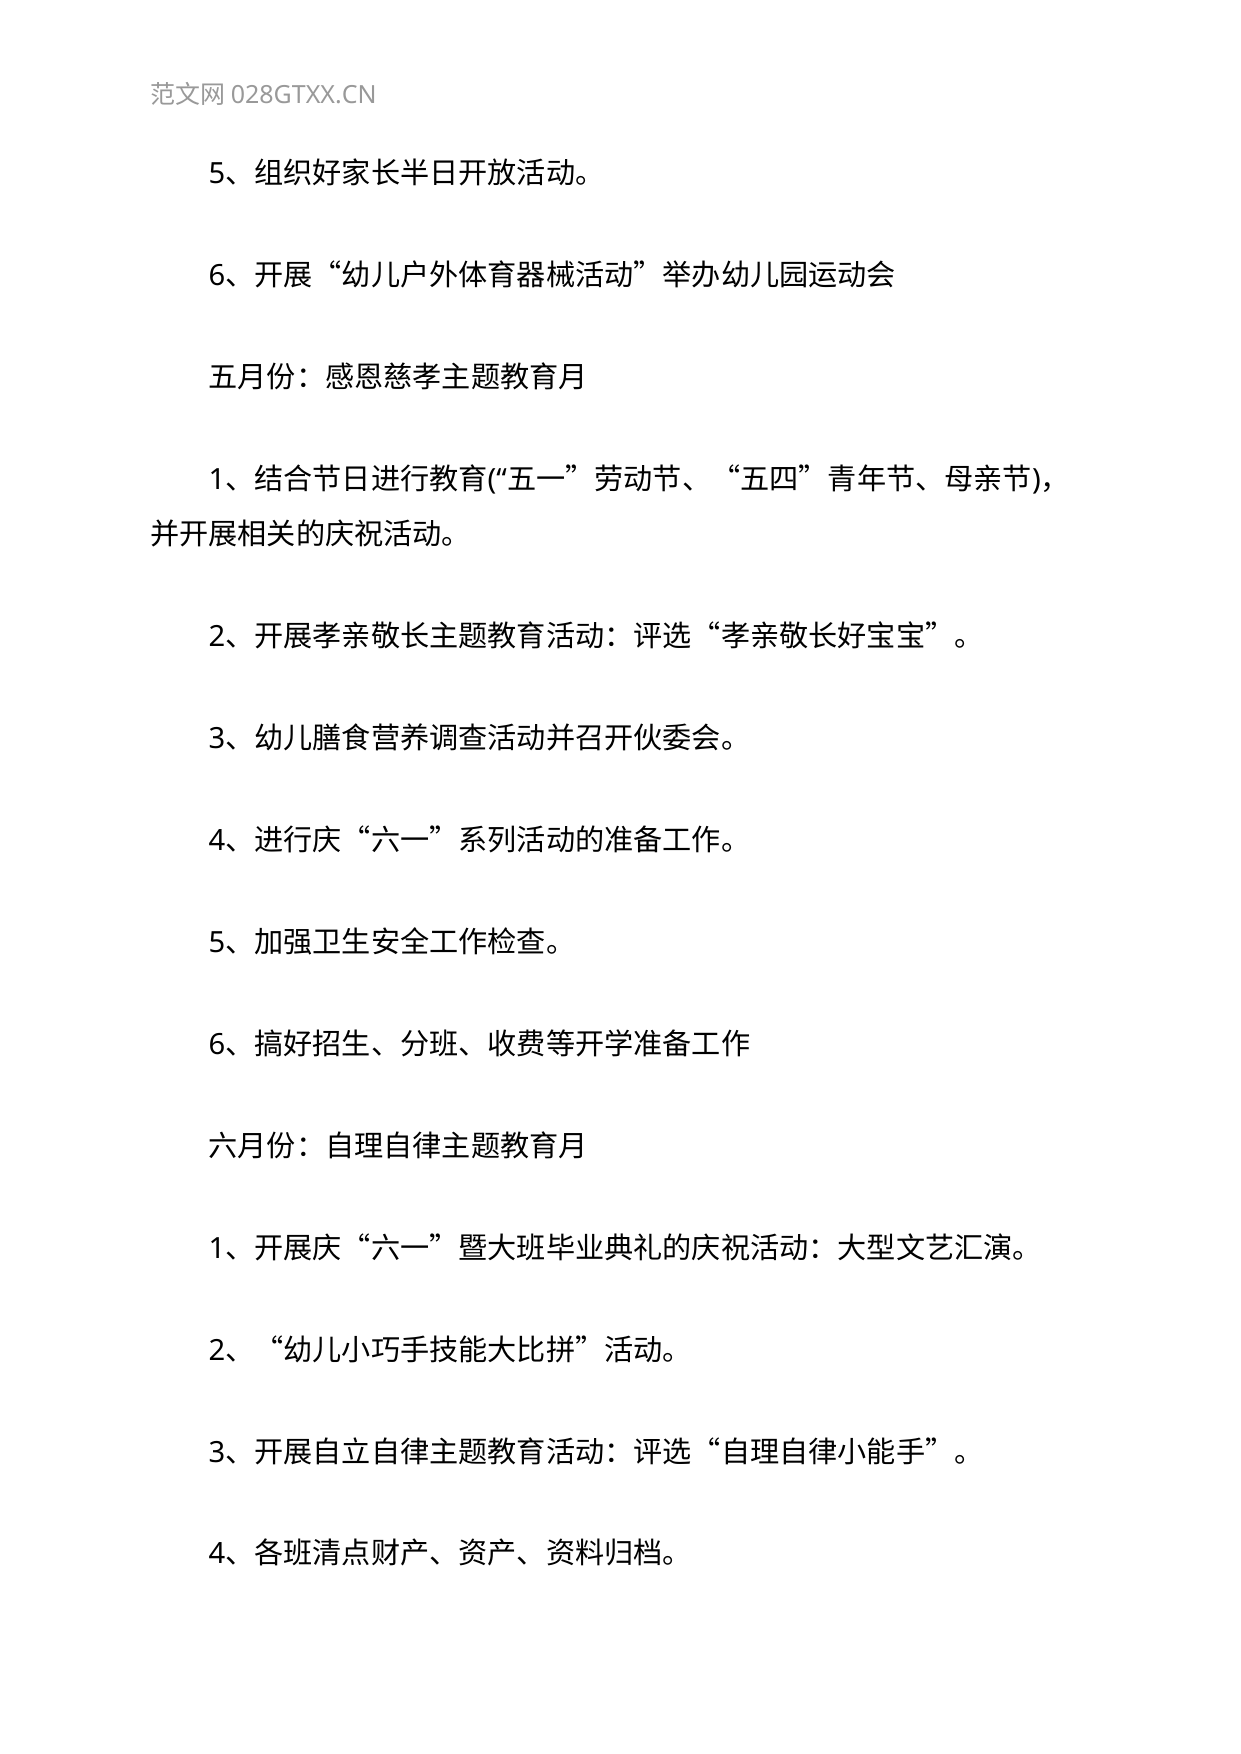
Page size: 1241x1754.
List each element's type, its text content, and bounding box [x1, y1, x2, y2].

text 2、开展孝亲敬长主题教育活动：评选“孝亲敬长好宝宝”。 [150, 612, 1090, 655]
text 六月份：自理自律主题教育月 [150, 1122, 1090, 1165]
text 5、组织好家长半日开放活动。 [150, 150, 1090, 192]
text 4、进行庆“六一”系列活动的准备工作。 [150, 816, 1090, 859]
text 3、幼儿膳食营养调查活动并召开伙委会。 [150, 714, 1090, 757]
text 5、加强卫生安全工作检查。 [150, 918, 1090, 961]
text 6、开展“幼儿户外体育器械活动”举办幼儿园运动会 [150, 252, 1090, 294]
text 2、“幼儿小巧手技能大比拼”活动。 [150, 1326, 1090, 1368]
text 6、搞好招生、分班、收费等开学准备工作 [150, 1020, 1090, 1063]
text 4、各班清点财产、资产、资料归档。 [150, 1530, 1090, 1572]
text 五月份：感恩慈孝主题教育月 [150, 354, 1090, 396]
text 1、结合节日进行教育(“五一”劳动节、“五四”青年节、母亲节)，并开展相关的庆祝活动。 [150, 456, 1090, 553]
text 1、开展庆“六一”暨大班毕业典礼的庆祝活动：大型文艺汇演。 [150, 1224, 1090, 1267]
text 3、开展自立自律主题教育活动：评选“自理自律小能手”。 [150, 1428, 1090, 1471]
